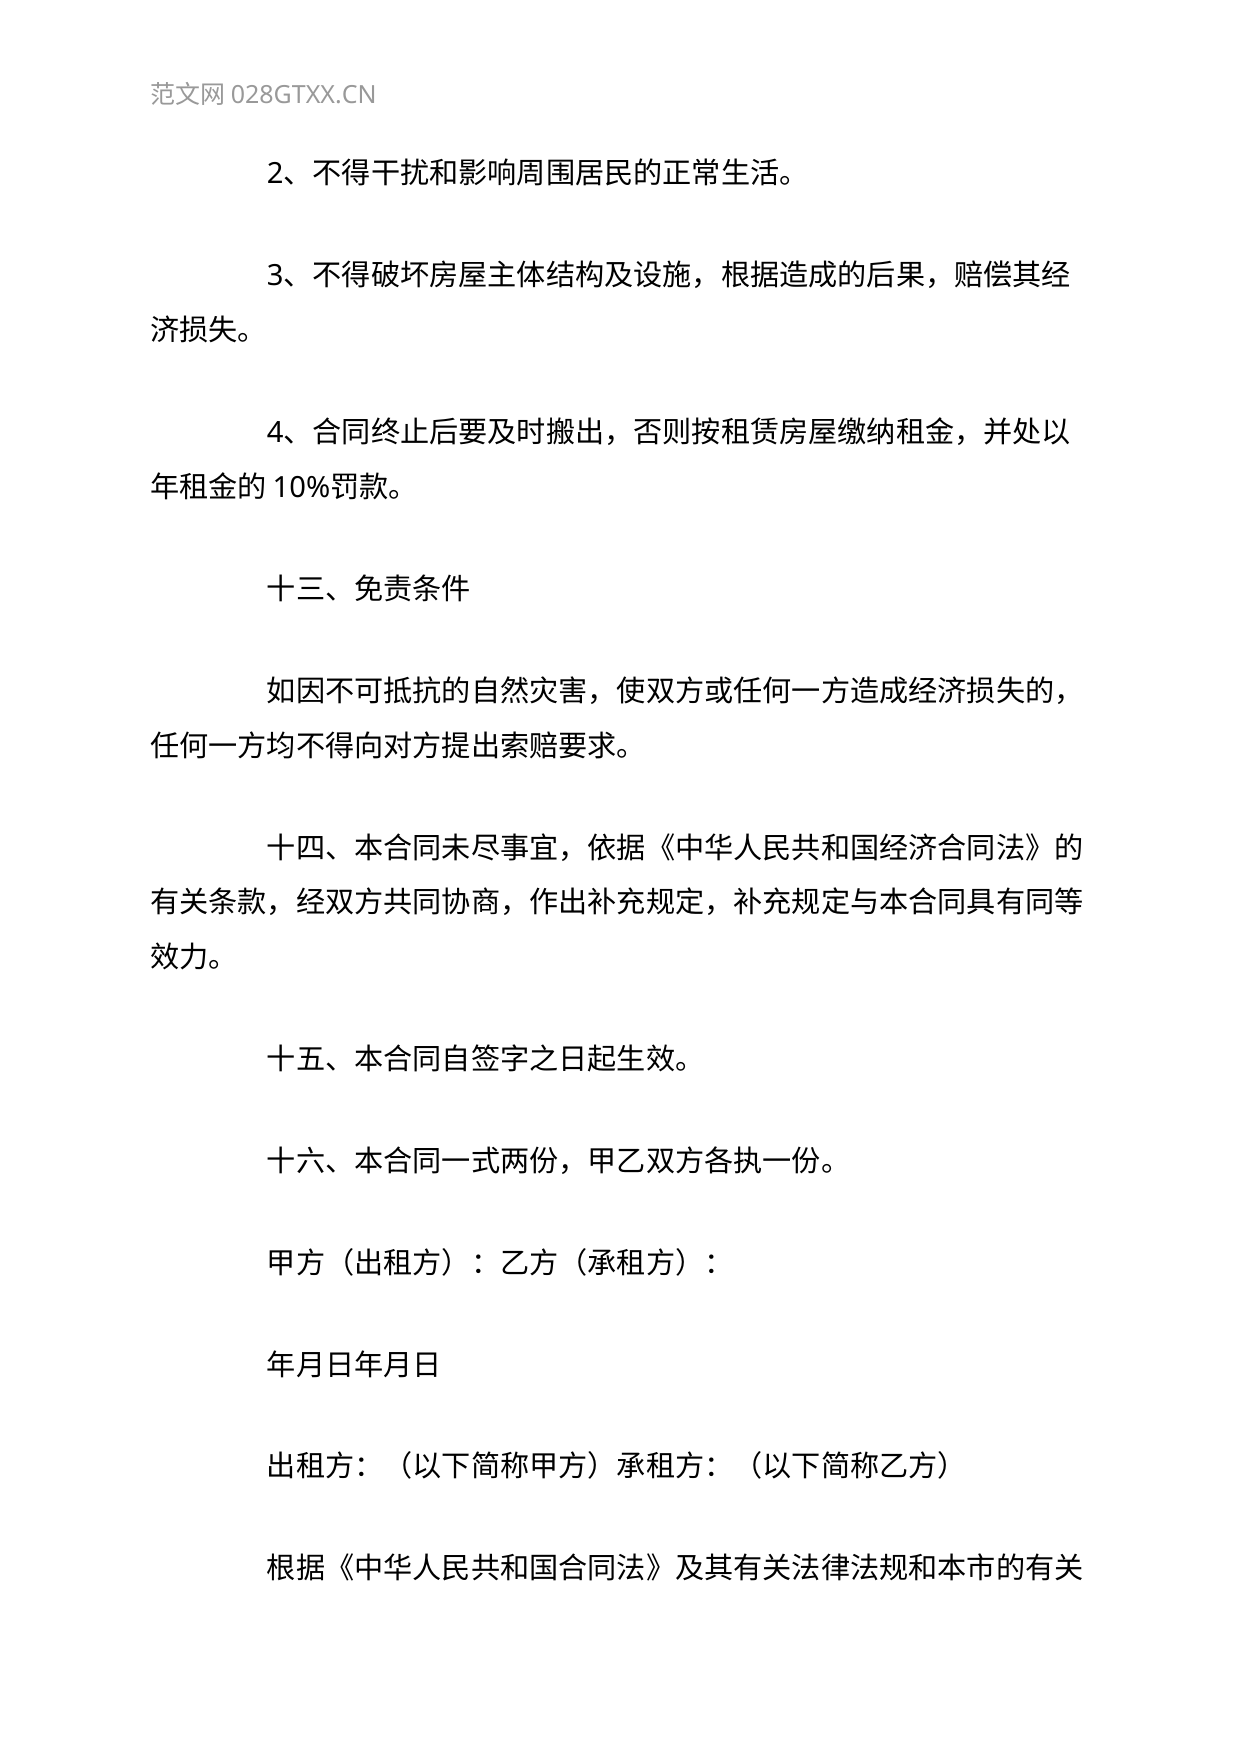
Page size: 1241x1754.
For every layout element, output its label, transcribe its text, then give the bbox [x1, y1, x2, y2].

text 4、合同终止后要及时搬出，否则按租赁房屋缴纳租金，并处以年租金的10%罚款。 [150, 409, 1090, 506]
text 3、不得破坏房屋主体结构及设施，根据造成的后果，赔偿其经济损失。 [150, 252, 1090, 349]
text 十六、本合同一式两份，甲乙双方各执一份。 [150, 1137, 1090, 1180]
text 十五、本合同自签字之日起生效。 [150, 1036, 1090, 1078]
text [150, 1544, 1090, 1587]
text 年月日年月日 [150, 1341, 1090, 1383]
text 十三、免责条件 [150, 566, 1090, 608]
text 2、不得干扰和影响周围居民的正常生活。 [150, 150, 1090, 192]
text 如因不可抵抗的自然灾害，使双方或任何一方造成经济损失的，任何一方均不得向对方提出索赔要求。 [150, 667, 1090, 765]
text 十四、本合同未尽事宜，依据《中华人民共和国经济合同法》的有关条款，经双方共同协商，作出补充规定，补充规定与本合同具有同等效力。 [150, 824, 1090, 976]
text 甲方（出租方）：乙方（承租方）： [150, 1239, 1090, 1282]
text 出租方：（以下简称甲方）承租方：（以下简称乙方） [150, 1443, 1090, 1485]
